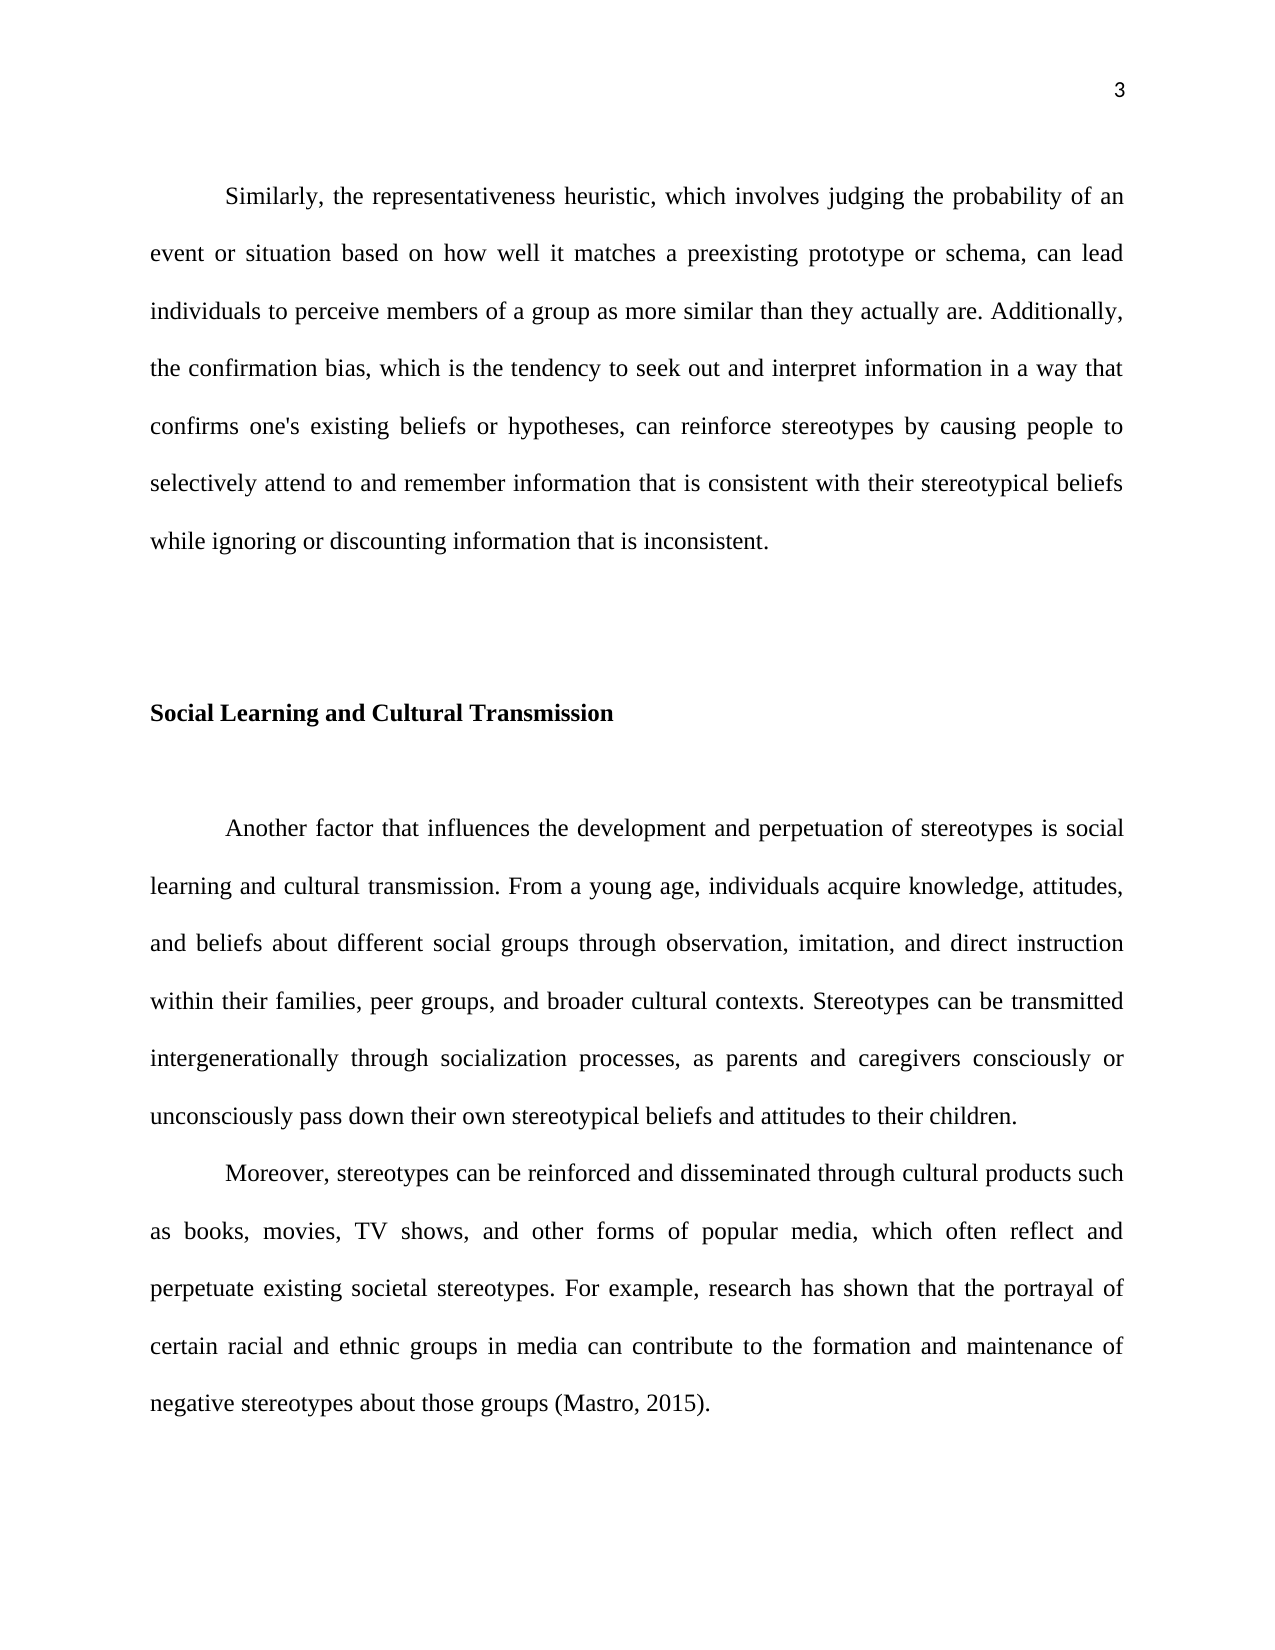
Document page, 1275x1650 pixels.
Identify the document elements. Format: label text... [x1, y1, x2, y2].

text Moreover, stereotypes can be reinforced and disseminated through cultural products such as books, movies, TV shows, and other forms of popular media, which often reflect and perpetuate existing societal stereotypes. For example, research has shown that the portrayal of certain racial and ethnic groups in media can contribute to the formation and maintenance of negative stereotypes about those groups (Mastro, 2015). [150, 1158, 1125, 1417]
text Social Learning and Cultural Transmission [150, 698, 1125, 727]
text Another factor that influences the development and perpetuation of stereotypes is social learning and cultural transmission. From a young age, individuals acquire knowledge, attitudes, and beliefs about different social groups through observation, imitation, and direct instruction within their families, peer groups, and broader cultural contexts. Stereotypes can be transmitted intergenerationally through socialization processes, as parents and caregivers consciously or unconsciously pass down their own stereotypical beliefs and attitudes to their children. [150, 813, 1125, 1129]
text Similarly, the representativeness heuristic, which involves judging the probability of an event or situation based on how well it matches a preexisting prototype or schema, can lead individuals to perceive members of a group as more similar than they actually are. Additionally, the confirmation bias, which is the tendency to seek out and interpret information in a way that confirms one's existing beliefs or hypotheses, can reinforce stereotypes by causing people to selectively attend to and remember information that is consistent with their stereotypical beliefs while ignoring or discounting information that is inconsistent. [150, 181, 1125, 554]
